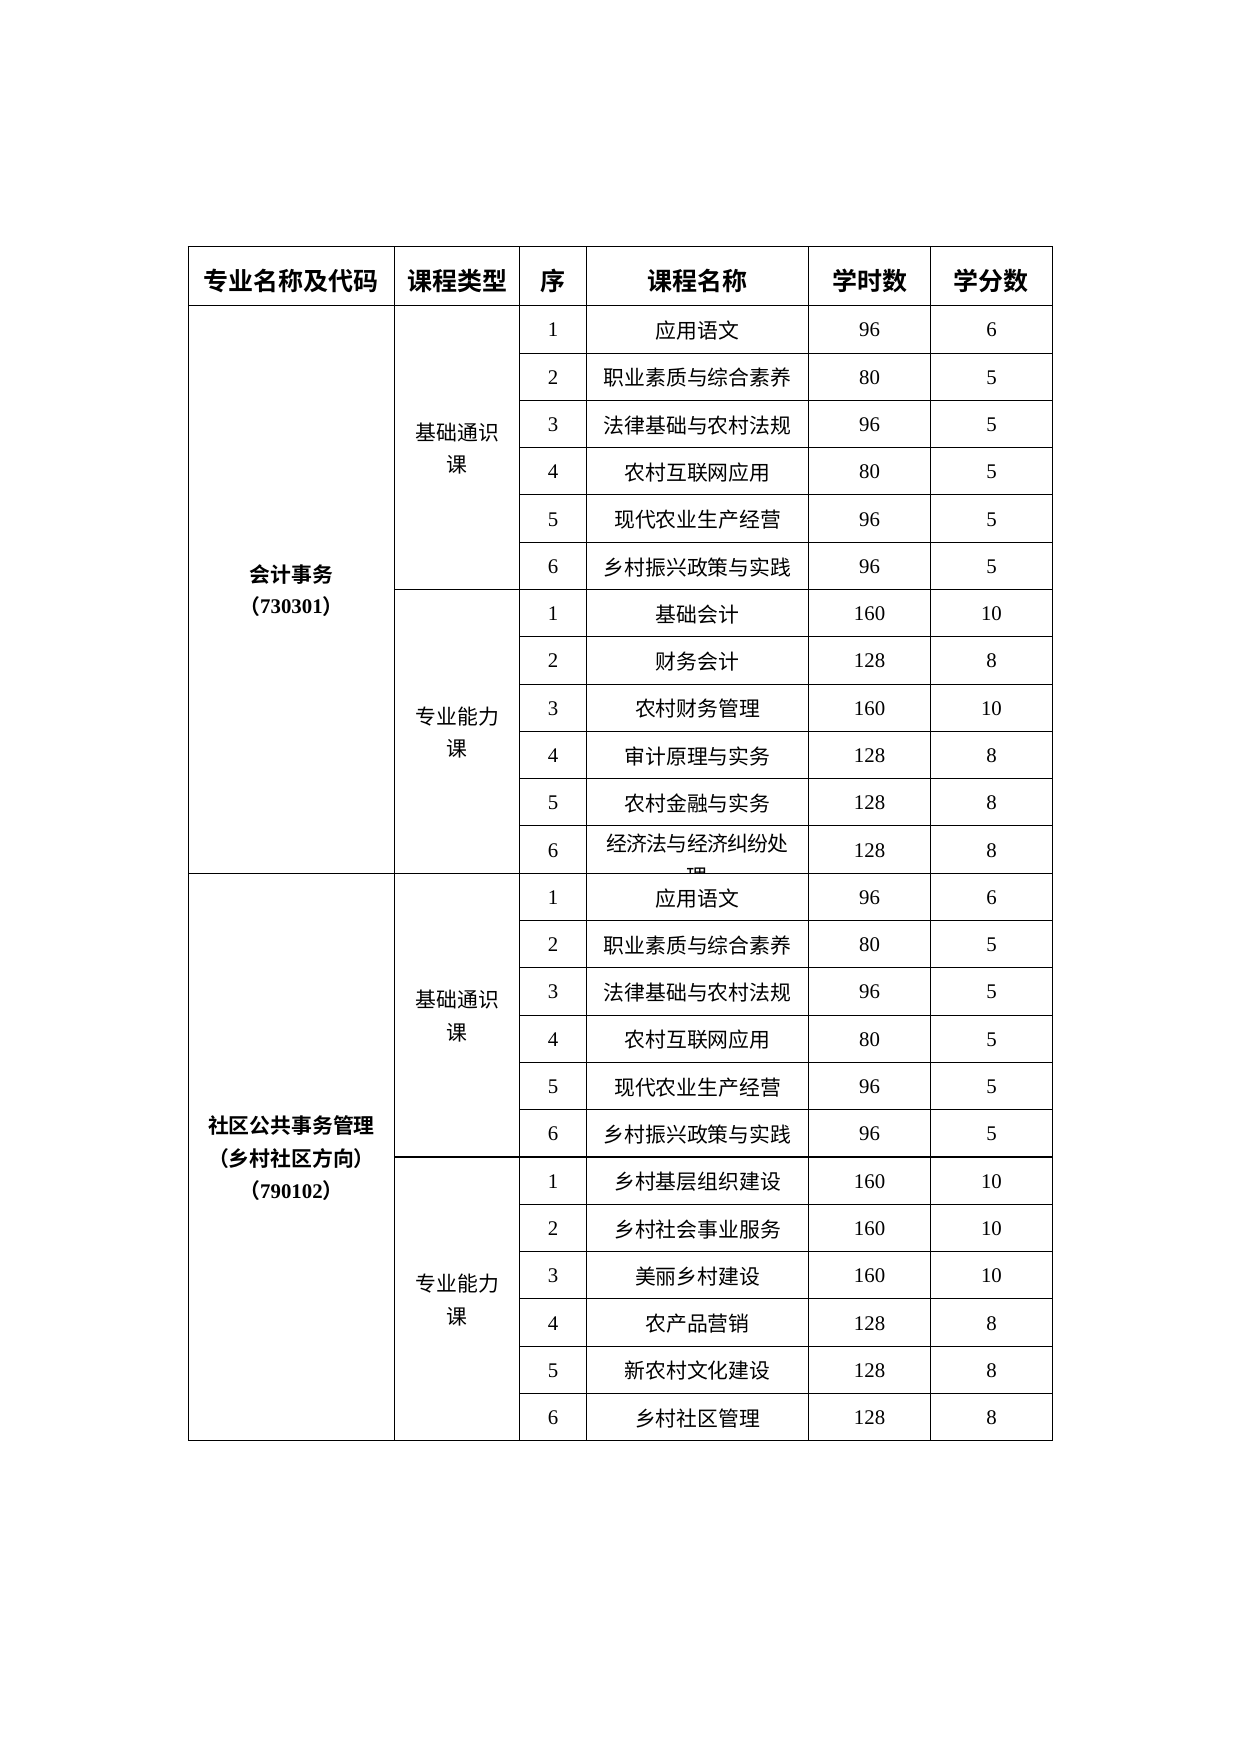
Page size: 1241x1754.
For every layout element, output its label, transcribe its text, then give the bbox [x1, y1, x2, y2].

table_cell 10 [931, 685, 1052, 731]
table_cell 5 [520, 779, 586, 825]
table_cell 会计事务 （730301） [189, 306, 394, 873]
table_cell 10 [931, 1158, 1052, 1204]
table_header 学时数 [809, 247, 930, 305]
table_cell 128 [809, 1299, 930, 1346]
table_cell 10 [931, 1252, 1052, 1298]
table_cell 2 [520, 1205, 586, 1251]
table_cell 基础会计 [587, 590, 808, 636]
table_cell 5 [931, 921, 1052, 967]
table_cell 80 [809, 1016, 930, 1062]
table_cell 8 [931, 732, 1052, 778]
table_cell 5 [931, 354, 1052, 400]
table_cell 5 [520, 1347, 586, 1393]
table_cell 现代农业生产经营 [587, 1063, 808, 1109]
table_cell 5 [931, 1063, 1052, 1109]
table_cell 160 [809, 1252, 930, 1298]
table_cell 3 [520, 685, 586, 731]
table_cell 乡村基层组织建设 [587, 1158, 808, 1204]
table_cell 1 [520, 306, 586, 352]
table_cell 1 [520, 590, 586, 636]
table_header 课程名称 [587, 247, 808, 305]
table_cell 5 [931, 495, 1052, 542]
table_cell 128 [809, 826, 930, 873]
table_cell 1 [520, 874, 586, 920]
table_cell 美丽乡村建设 [587, 1252, 808, 1298]
table_cell 基础通识课 [395, 874, 519, 1156]
table_cell 3 [520, 401, 586, 447]
table_header 课程类型 [395, 247, 519, 305]
table_cell 乡村社会事业服务 [587, 1205, 808, 1251]
table_cell 6 [520, 1394, 586, 1440]
table_cell 5 [520, 495, 586, 542]
table_cell 128 [809, 1394, 930, 1440]
table_header 专业名称及代码 [189, 247, 394, 305]
table_cell 农村财务管理 [587, 685, 808, 731]
table_cell 160 [809, 590, 930, 636]
table_cell 2 [520, 921, 586, 967]
table_cell 1 [520, 1158, 586, 1204]
table_cell 6 [520, 1110, 586, 1156]
table_header 学分数 [931, 247, 1052, 305]
table_cell 职业素质与综合素养 [587, 921, 808, 967]
table_cell 96 [809, 543, 930, 589]
table_cell 8 [931, 1299, 1052, 1346]
table_cell 社区公共事务管理 （乡村社区方向） （790102） [189, 874, 394, 1440]
table_cell 8 [931, 826, 1052, 873]
table_cell 5 [931, 968, 1052, 1014]
table_cell 8 [931, 1394, 1052, 1440]
table_cell 4 [520, 1299, 586, 1346]
table_cell 6 [931, 306, 1052, 352]
table_cell 专业能力课 [395, 1158, 519, 1440]
table_cell 财务会计 [587, 637, 808, 683]
table_cell 3 [520, 1252, 586, 1298]
table_cell 法律基础与农村法规 [587, 401, 808, 447]
table_cell 8 [931, 1347, 1052, 1393]
table_cell 80 [809, 354, 930, 400]
table_cell 基础通识课 [395, 306, 519, 589]
table_cell 160 [809, 685, 930, 731]
table_cell 128 [809, 1347, 930, 1393]
table_cell 乡村振兴政策与实践 [587, 1110, 808, 1156]
table_cell 乡村振兴政策与实践 [587, 543, 808, 589]
table_cell 6 [520, 543, 586, 589]
table_cell 5 [931, 1016, 1052, 1062]
table_cell 乡村社区管理 [587, 1394, 808, 1440]
table_cell 96 [809, 495, 930, 542]
table_cell 2 [520, 637, 586, 683]
table_cell 现代农业生产经营 [587, 495, 808, 542]
table_cell 10 [931, 1205, 1052, 1251]
table_cell 5 [931, 401, 1052, 447]
table_cell 5 [931, 543, 1052, 589]
table_cell 96 [809, 874, 930, 920]
table_cell 应用语文 [587, 306, 808, 352]
table_cell 职业素质与综合素养 [587, 354, 808, 400]
table_cell 128 [809, 637, 930, 683]
table_cell 80 [809, 921, 930, 967]
table_cell 经济法与经济纠纷处理 [587, 826, 808, 873]
table_cell 农村互联网应用 [587, 448, 808, 494]
table_cell 128 [809, 779, 930, 825]
table_cell 160 [809, 1158, 930, 1204]
table_cell 专业能力课 [395, 590, 519, 873]
table_cell 80 [809, 448, 930, 494]
table_cell 8 [931, 637, 1052, 683]
table_cell 农村互联网应用 [587, 1016, 808, 1062]
table_cell 96 [809, 401, 930, 447]
table_cell 96 [809, 1110, 930, 1156]
table_cell 6 [931, 874, 1052, 920]
table_cell 5 [931, 1110, 1052, 1156]
table_cell 应用语文 [587, 874, 808, 920]
table_cell 5 [520, 1063, 586, 1109]
table_cell 农村金融与实务 [587, 779, 808, 825]
table_cell 2 [520, 354, 586, 400]
table_cell 6 [520, 826, 586, 873]
table_cell 4 [520, 448, 586, 494]
table_cell 新农村文化建设 [587, 1347, 808, 1393]
table_cell 法律基础与农村法规 [587, 968, 808, 1014]
table_cell 3 [520, 968, 586, 1014]
table_cell 4 [520, 1016, 586, 1062]
table_cell 审计原理与实务 [587, 732, 808, 778]
table_cell 160 [809, 1205, 930, 1251]
table_cell 5 [931, 448, 1052, 494]
table_cell 农产品营销 [587, 1299, 808, 1346]
table_cell 96 [809, 306, 930, 352]
table_cell 128 [809, 732, 930, 778]
table_cell 8 [931, 779, 1052, 825]
table_cell 4 [520, 732, 586, 778]
table_cell 10 [931, 590, 1052, 636]
table_cell 96 [809, 968, 930, 1014]
table_cell 96 [809, 1063, 930, 1109]
table_header 序号 [520, 247, 586, 305]
